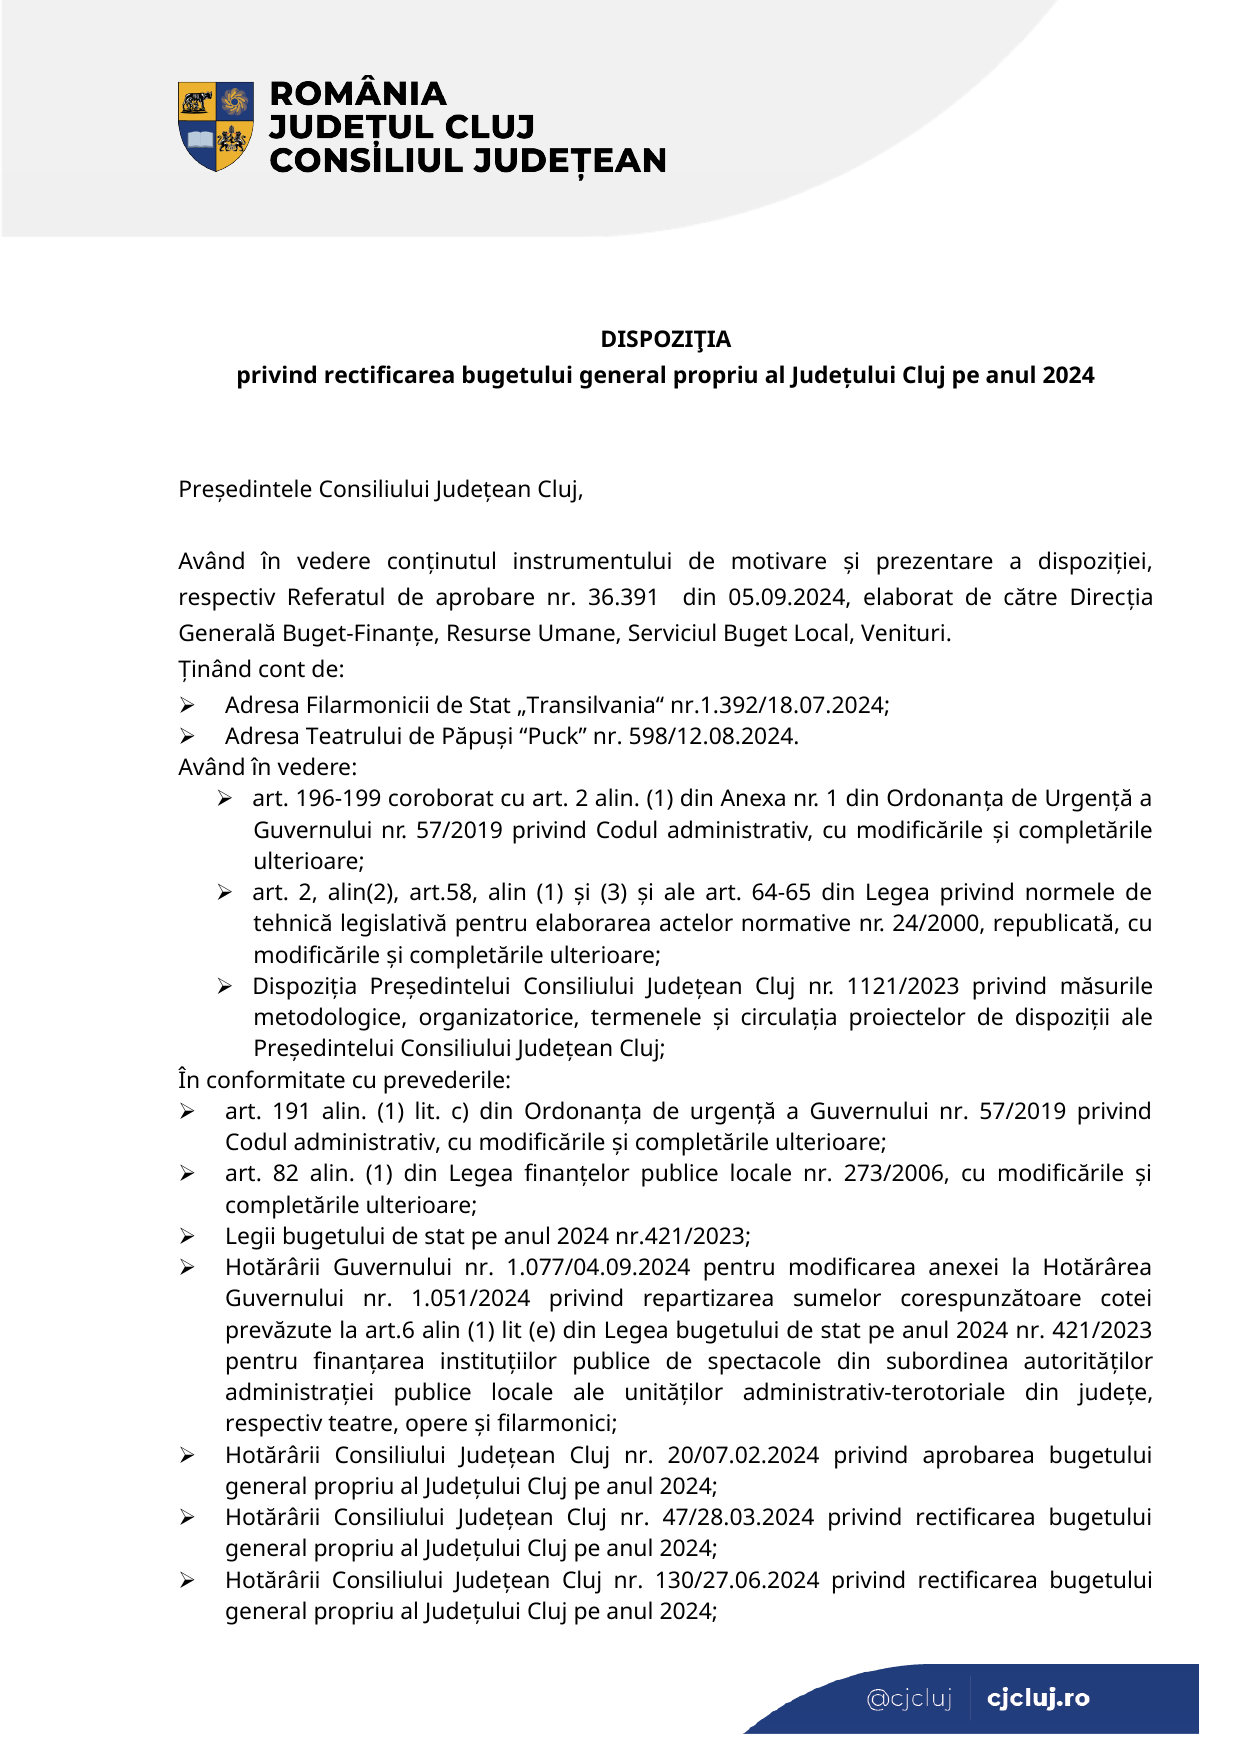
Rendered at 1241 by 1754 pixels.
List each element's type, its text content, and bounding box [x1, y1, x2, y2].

list Hotărârii Consiliului Județean Cluj nr. 20/07.02.2024 privind aprobarea bugetului general propriu al Județului Cluj pe anul 2024; [178, 1439, 1153, 1501]
list Adresa Teatrului de Păpuși “Puck” nr. 598/12.08.2024. [178, 720, 1153, 751]
list art. 2, alin(2), art.58, alin (1) și (3) și ale art. 64-65 din Legea privind normele de tehnică legislativă pentru elaborarea actelor normative nr. 24/2000, republicată, cu modificările și completările ulterioare; [216, 876, 1153, 970]
list art. 191 alin. (1) lit. c) din Ordonanța de urgență a Guvernului nr. 57/2019 privind Codul administrativ, cu modificările și completările ulterioare; [178, 1095, 1153, 1157]
list Adresa Filarmonicii de Stat „Transilvania“ nr.1.392/18.07.2024; [178, 689, 1153, 720]
list art. 196-199 coroborat cu art. 2 alin. (1) din Anexa nr. 1 din Ordonanța de Urgență a Guvernului nr. 57/2019 privind Codul administrativ, cu modificările și completările ulterioare; [216, 782, 1153, 876]
list art. 82 alin. (1) din Legea finanţelor publice locale nr. 273/2006, cu modificările şi completările ulterioare; [178, 1157, 1153, 1220]
list Hotărârii Consiliului Județean Cluj nr. 130/27.06.2024 privind rectificarea bugetului general propriu al Județului Cluj pe anul 2024; [178, 1564, 1153, 1626]
text Având în vedere conținutul instrumentului de motivare și prezentare a dispoziției, respectiv Referatul de aprobare nr. 36.391 din 05.09.2024, elaborat de către Direcția Generală Buget-Finanțe, Resurse Umane, Serviciul Buget Local, Venituri. [178, 545, 1153, 648]
picture [178, 75, 665, 181]
text Având în vedere: [178, 751, 1153, 782]
list Dispoziția Președintelui Consiliului Județean Cluj nr. 1121/2023 privind măsurile metodologice, organizatorice, termenele şi circulaţia proiectelor de dispoziţii ale Preşedintelui Consiliului Judeţean Cluj; [216, 970, 1153, 1064]
list Legii bugetului de stat pe anul 2024 nr.421/2023; [178, 1220, 1153, 1251]
list Hotărârii Guvernului nr. 1.077/04.09.2024 pentru modificarea anexei la Hotărârea Guvernului nr. 1.051/2024 privind repartizarea sumelor corespunzătoare cotei prevăzute la art.6 alin (1) lit (e) din Legea bugetului de stat pe anul 2024 nr. 421/2023 pentru finanțarea instituțiilor publice de spectacole din subordinea autorităților administrației publice locale ale unităților administrativ-terotoriale din județe, respectiv teatre, opere și filarmonici; [178, 1251, 1153, 1439]
text DISPOZIŢIA [178, 323, 1153, 354]
picture [742, 1664, 1199, 1734]
list Hotărârii Consiliului Județean Cluj nr. 47/28.03.2024 privind rectificarea bugetului general propriu al Județului Cluj pe anul 2024; [178, 1501, 1153, 1564]
text Ținând cont de: [178, 653, 1153, 684]
text În conformitate cu prevederile: [178, 1064, 1153, 1095]
text privind rectificarea bugetului general propriu al Județului Cluj pe anul 2024 [178, 359, 1153, 390]
text Preşedintele Consiliului Judeţean Cluj, [178, 473, 1153, 504]
